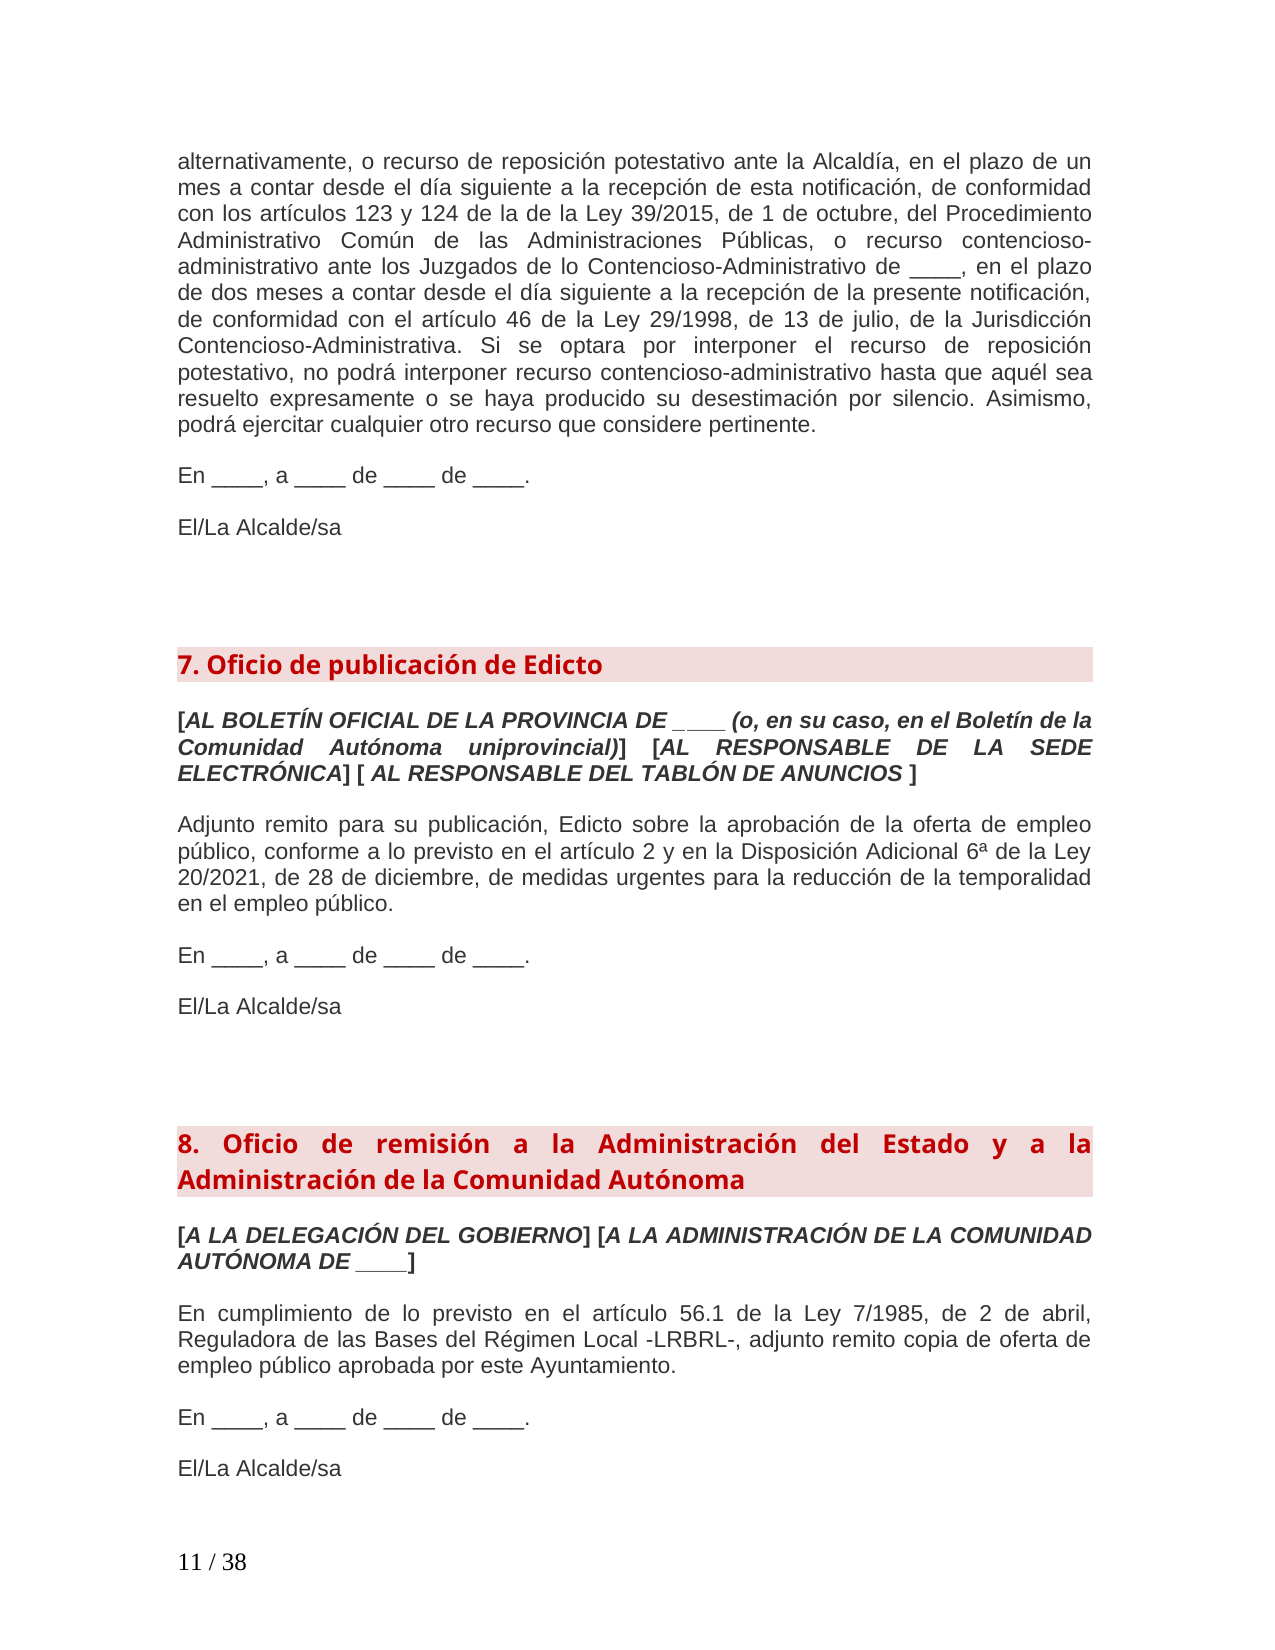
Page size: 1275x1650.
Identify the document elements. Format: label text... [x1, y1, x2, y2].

text En cumplimiento de lo previsto en el artículo 56.1 de la Ley 7/1985, de 2 de abril, Reguladora de las Bases del Régimen Local -LRBRL-, adjunto remito copia de oferta de empleo público aprobada por este Ayuntamiento. [177, 1299, 1093, 1379]
text [AL BOLETÍN OFICIAL DE LA PROVINCIA DE ____ (o, en su caso, en el Boletín de la Comunidad Autónoma uniprovincial)] [AL RESPONSABLE DE LA SEDE ELECTRÓNICA] [ AL RESPONSABLE DEL TABLÓN DE ANUNCIOS ] [177, 707, 1093, 786]
text 7. Oficio de publicación de Edicto [177, 647, 1093, 682]
text En ____, a ____ de ____ de ____. [177, 1404, 1093, 1430]
text Adjunto remito para su publicación, Edicto sobre la aprobación de la oferta de empleo público, conforme a lo previsto en el artículo 2 y en la Disposición Adicional 6ª de la Ley 20/2021, de 28 de diciembre, de medidas urgentes para la reducción de la temporalidad en el empleo público. [177, 811, 1093, 917]
text El/La Alcalde/sa [177, 1455, 1093, 1481]
text [A LA DELEGACIÓN DEL GOBIERNO] [A LA ADMINISTRACIÓN DE LA COMUNIDAD AUTÓNOMA DE ____] [177, 1222, 1093, 1274]
text En ____, a ____ de ____ de ____. [177, 462, 1093, 489]
text En ____, a ____ de ____ de ____. [177, 942, 1093, 968]
text 8. Oficio de remisión a la Administración del Estado y a la Administración de la Comunidad Autónoma [177, 1126, 1093, 1197]
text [177, 148, 1093, 437]
text El/La Alcalde/sa [177, 993, 1093, 1019]
text El/La Alcalde/sa [177, 514, 1093, 540]
